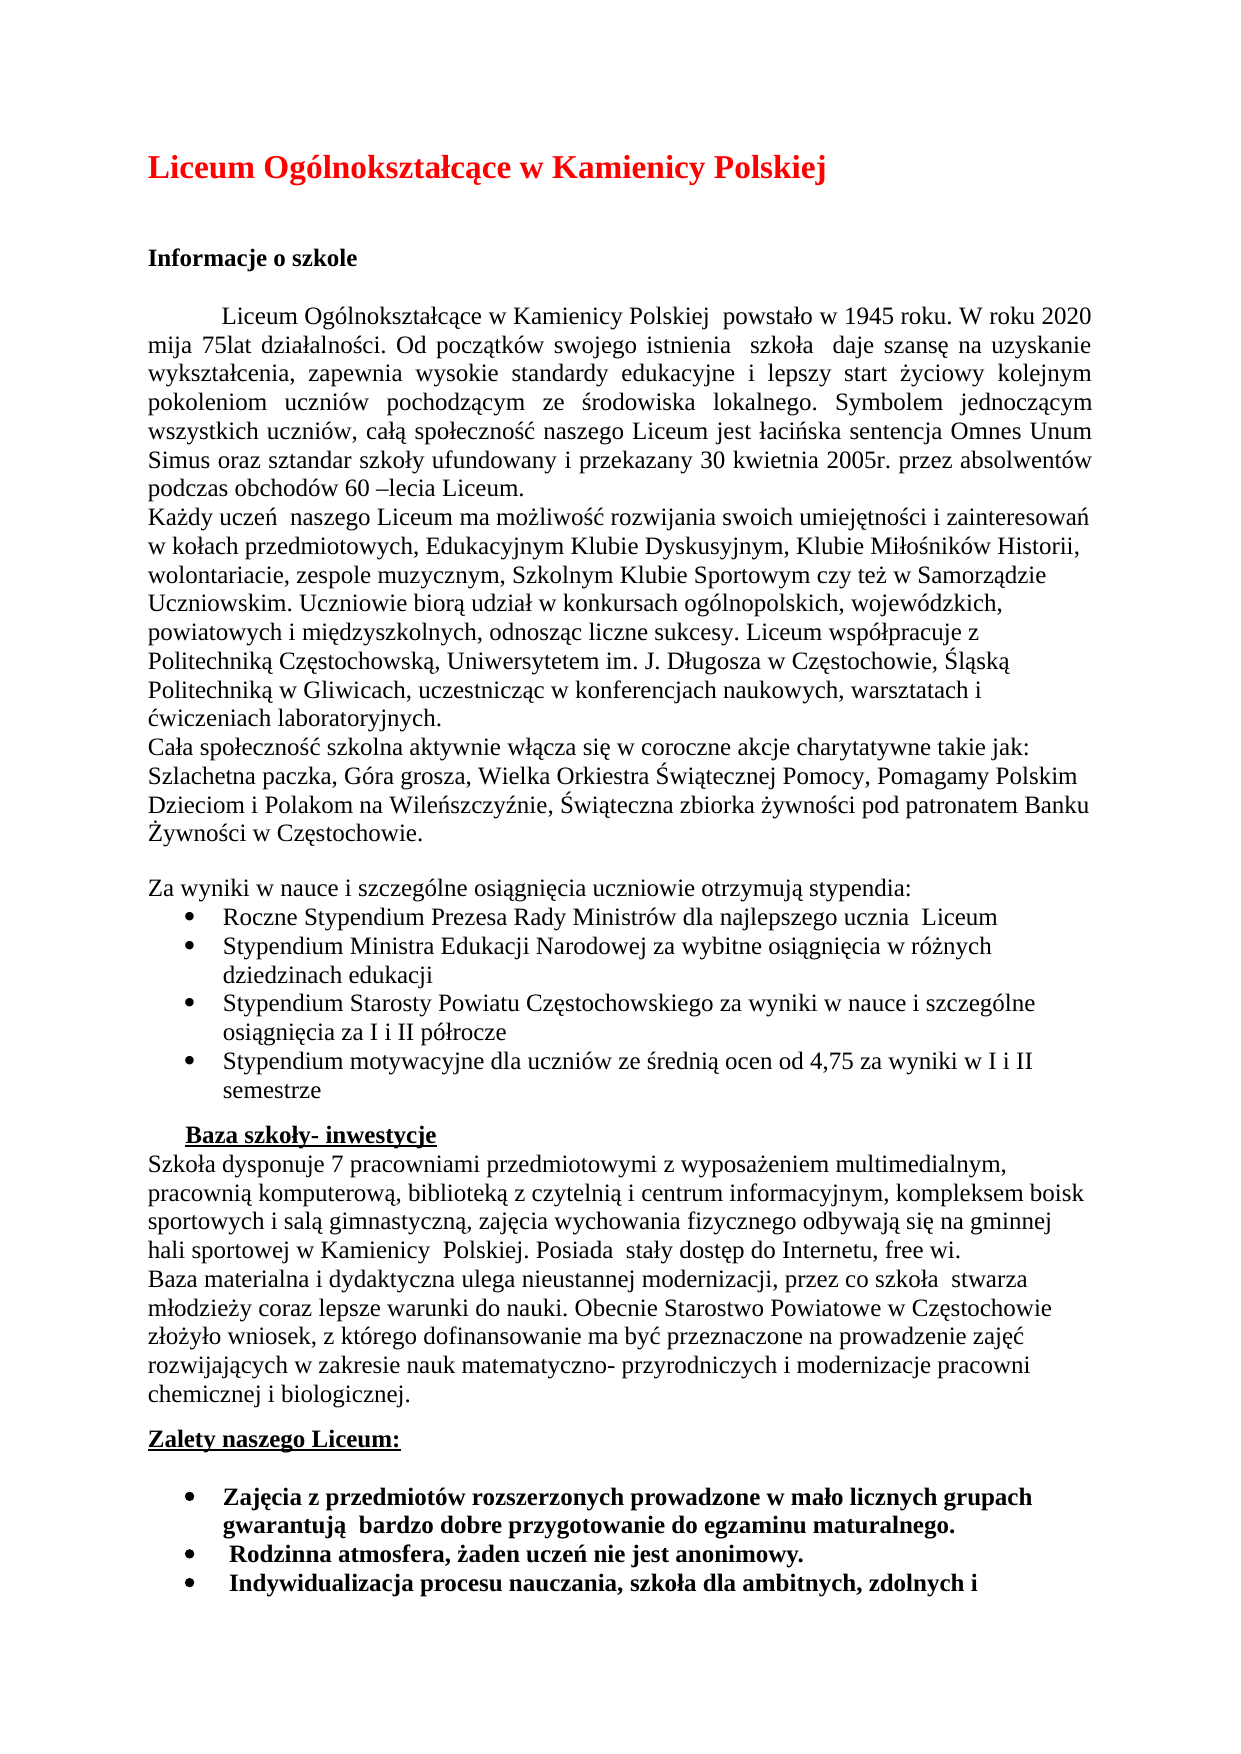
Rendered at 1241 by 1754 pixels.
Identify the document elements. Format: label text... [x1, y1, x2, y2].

list Stypendium motywacyjne dla uczniów ze średnią ocen od 4,75 za wyniki w I i II semestrze [185, 1046, 1093, 1103]
text Za wyniki w nauce i szczególne osiągnięcia uczniowie otrzymują stypendia: [148, 873, 1093, 902]
text Szlachetna paczka, Góra grosza, Wielka Orkiestra Świątecznej Pomocy, Pomagamy Polskim Dzieciom i Polakom na Wileńszczyźnie, Świąteczna zbiorka żywności pod patronatem Banku Żywności w Częstochowie. [148, 761, 1093, 847]
text Szkoła dysponuje 7 pracowniami przedmiotowymi z wyposażeniem multimedialnym, [148, 1149, 1093, 1178]
text Informacje o szkole [148, 243, 1093, 272]
text Każdy uczeń naszego Liceum ma możliwość rozwijania swoich umiejętności i zainteresowań w kołach przedmiotowych, Edukacyjnym Klubie Dyskusyjnym, Klubie Miłośników Historii, wolontariacie, zespole muzycznym, Szkolnym Klubie Sportowym czy też w Samorządzie Uczniowskim. Uczniowie biorą udział w konkursach ogólnopolskich, wojewódzkich, powiatowych i międzyszkolnych, odnosząc liczne sukcesy. Liceum współpracuje z Politechniką Częstochowską, Uniwersytetem im. J. Długosza w Częstochowie, Śląską Politechniką w Gliwicach, uczestnicząc w konferencjach naukowych, warsztatach i ćwiczeniach laboratoryjnych. [148, 502, 1093, 732]
list Stypendium Starosty Powiatu Częstochowskiego za wyniki w nauce i szczególne osiągnięcia za I i II półrocze [185, 988, 1093, 1046]
text Baza szkoły- inwestycje [185, 1120, 1093, 1149]
text Liceum Ogólnokształcące w Kamienicy Polskiej powstało w 1945 roku. W roku 2020 mija 75lat działalności. Od początków swojego istnienia szkoła daje szansę na uzyskanie wykształcenia, zapewnia wysokie standardy edukacyjne i lepszy start życiowy kolejnym pokoleniom uczniów pochodzącym ze środowiska lokalnego. Symbolem jednoczącym wszystkich uczniów, całą społeczność naszego Liceum jest łacińska sentencja Omnes Unum Simus oraz sztandar szkoły ufundowany i przekazany 30 kwietnia 2005r. przez absolwentów podczas obchodów 60 –lecia Liceum. [148, 301, 1093, 502]
text pracownią komputerową, biblioteką z czytelnią i centrum informacyjnym, kompleksem boisk sportowych i salą gimnastyczną, zajęcia wychowania fizycznego odbywają się na gminnej hali sportowej w Kamienicy Polskiej. Posiada stały dostęp do Internetu, free wi. Baza materialna i dydaktyczna ulega nieustannej modernizacji, przez co szkoła stwarza młodzieży coraz lepsze warunki do nauki. Obecnie Starostwo Powiatowe w Częstochowie złożyło wniosek, z którego dofinansowanie ma być przeznaczone na prowadzenie zajęć rozwijających w zakresie nauk matematyczno- przyrodniczych i modernizacje pracowni chemicznej i biologicznej. [148, 1178, 1093, 1408]
text Cała społeczność szkolna aktywnie włącza się w coroczne akcje charytatywne takie jak: [148, 732, 1093, 761]
list Zajęcia z przedmiotów rozszerzonych prowadzone w mało licznych grupach gwarantują bardzo dobre przygotowanie do egzaminu maturalnego. [185, 1482, 1093, 1539]
list Rodzinna atmosfera, żaden uczeń nie jest anonimowy. [185, 1539, 1093, 1568]
text Zalety naszego Liceum: [148, 1424, 1093, 1482]
text Liceum Ogólnokształcące w Kamienicy Polskiej [148, 148, 1093, 186]
list Stypendium Ministra Edukacji Narodowej za wybitne osiągnięcia w różnych dziedzinach edukacji [185, 931, 1093, 988]
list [185, 1568, 1093, 1597]
list Roczne Stypendium Prezesa Rady Ministrów dla najlepszego ucznia Liceum [185, 902, 1093, 931]
